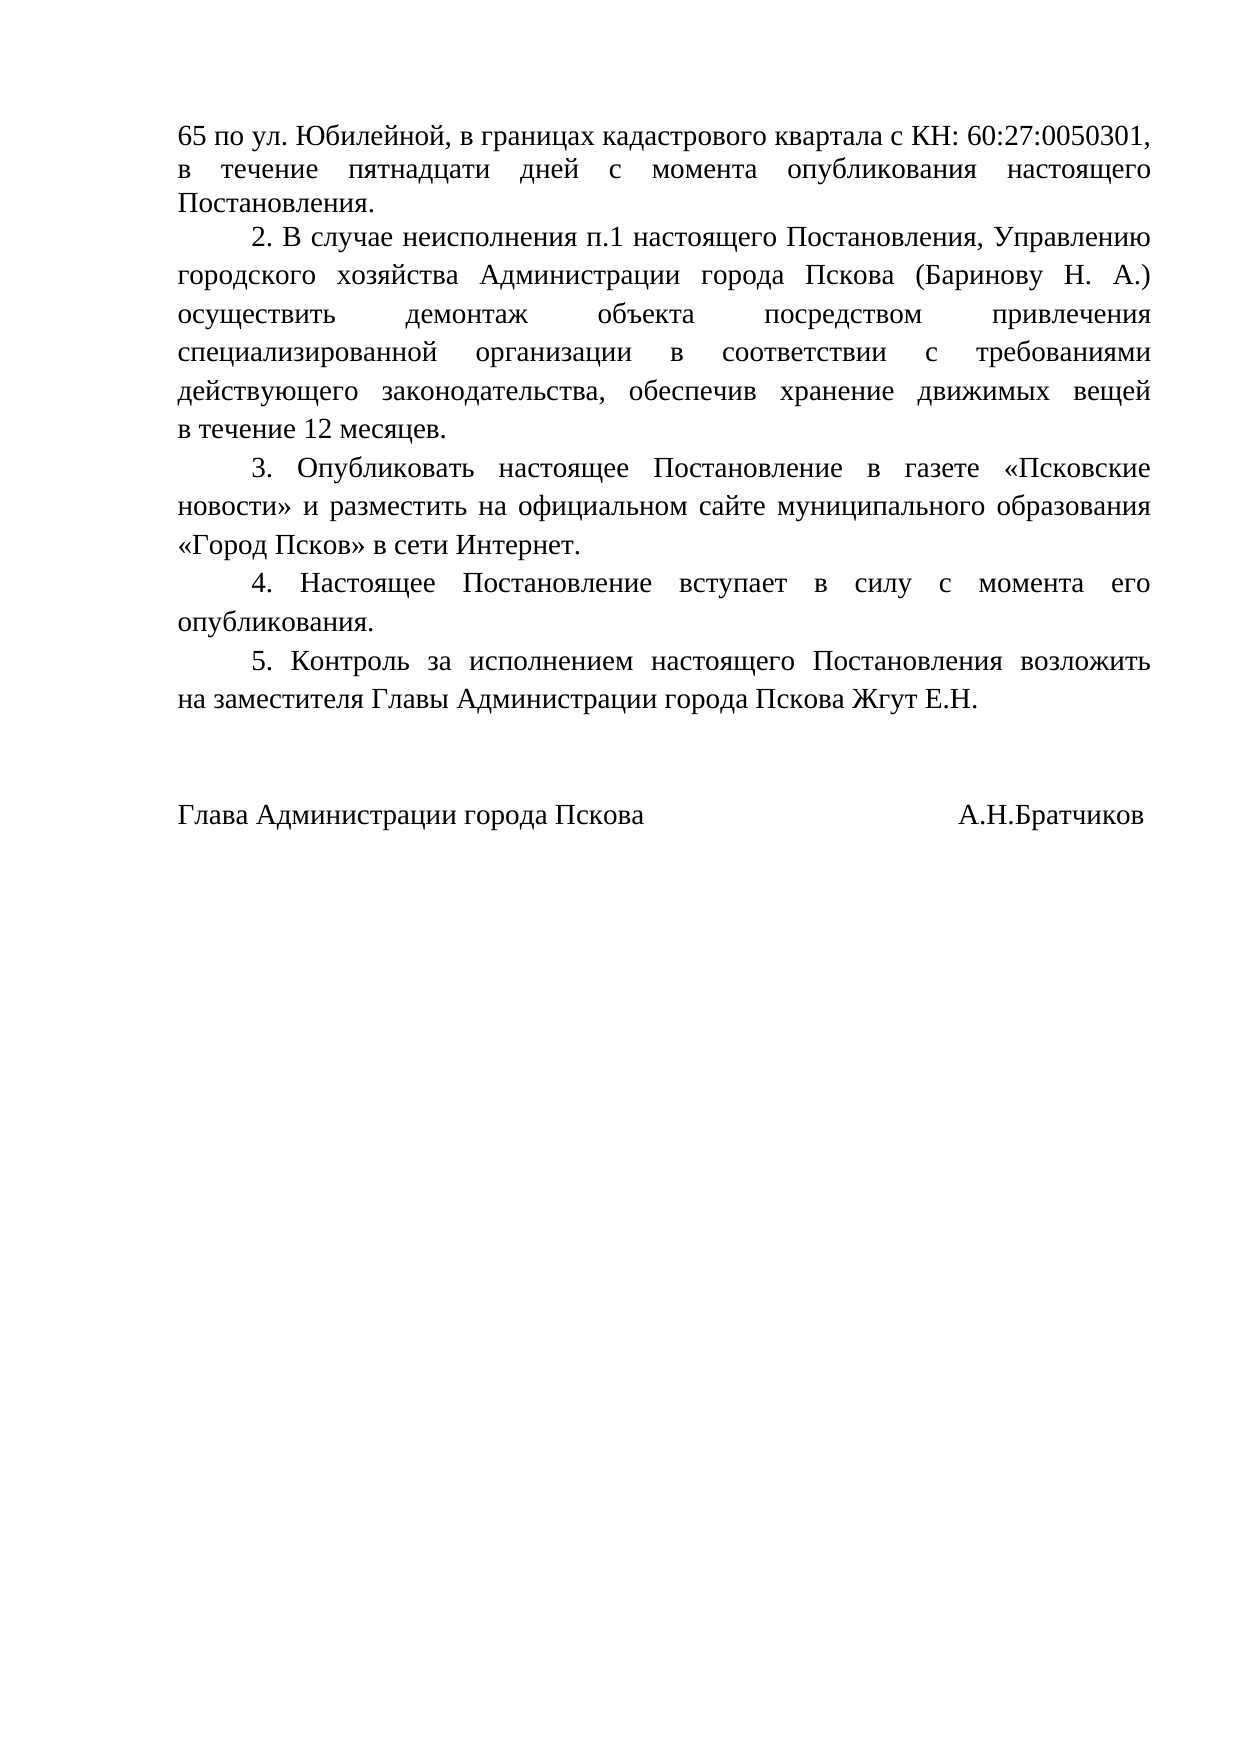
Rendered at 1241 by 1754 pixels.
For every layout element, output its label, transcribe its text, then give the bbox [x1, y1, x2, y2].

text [177, 118, 1152, 219]
text 3. Опубликовать настоящее Постановление в газете «Псковские новости» и разместить на официальном сайте муниципального образования «Город Псков» в сети Интернет. [177, 450, 1152, 561]
text Глава Администрации города Пскова А.Н.Братчиков [177, 797, 1152, 830]
text 4. Настоящее Постановление вступает в силу с момента его опубликования. [177, 566, 1152, 638]
text 2. В случае неисполнения п.1 настоящего Постановления, Управлению городского хозяйства Администрации города Пскова (Баринову Н. А.) осуществить демонтаж объекта посредством привлечения специализированной организации в соответствии с требованиями действующего законодательства, обеспечив хранение движимых вещей в течение 12 месяцев. [177, 219, 1152, 445]
text 5. Контроль за исполнением настоящего Постановления возложить на заместителя Главы Администрации города Пскова Жгут Е.Н. [177, 643, 1152, 715]
